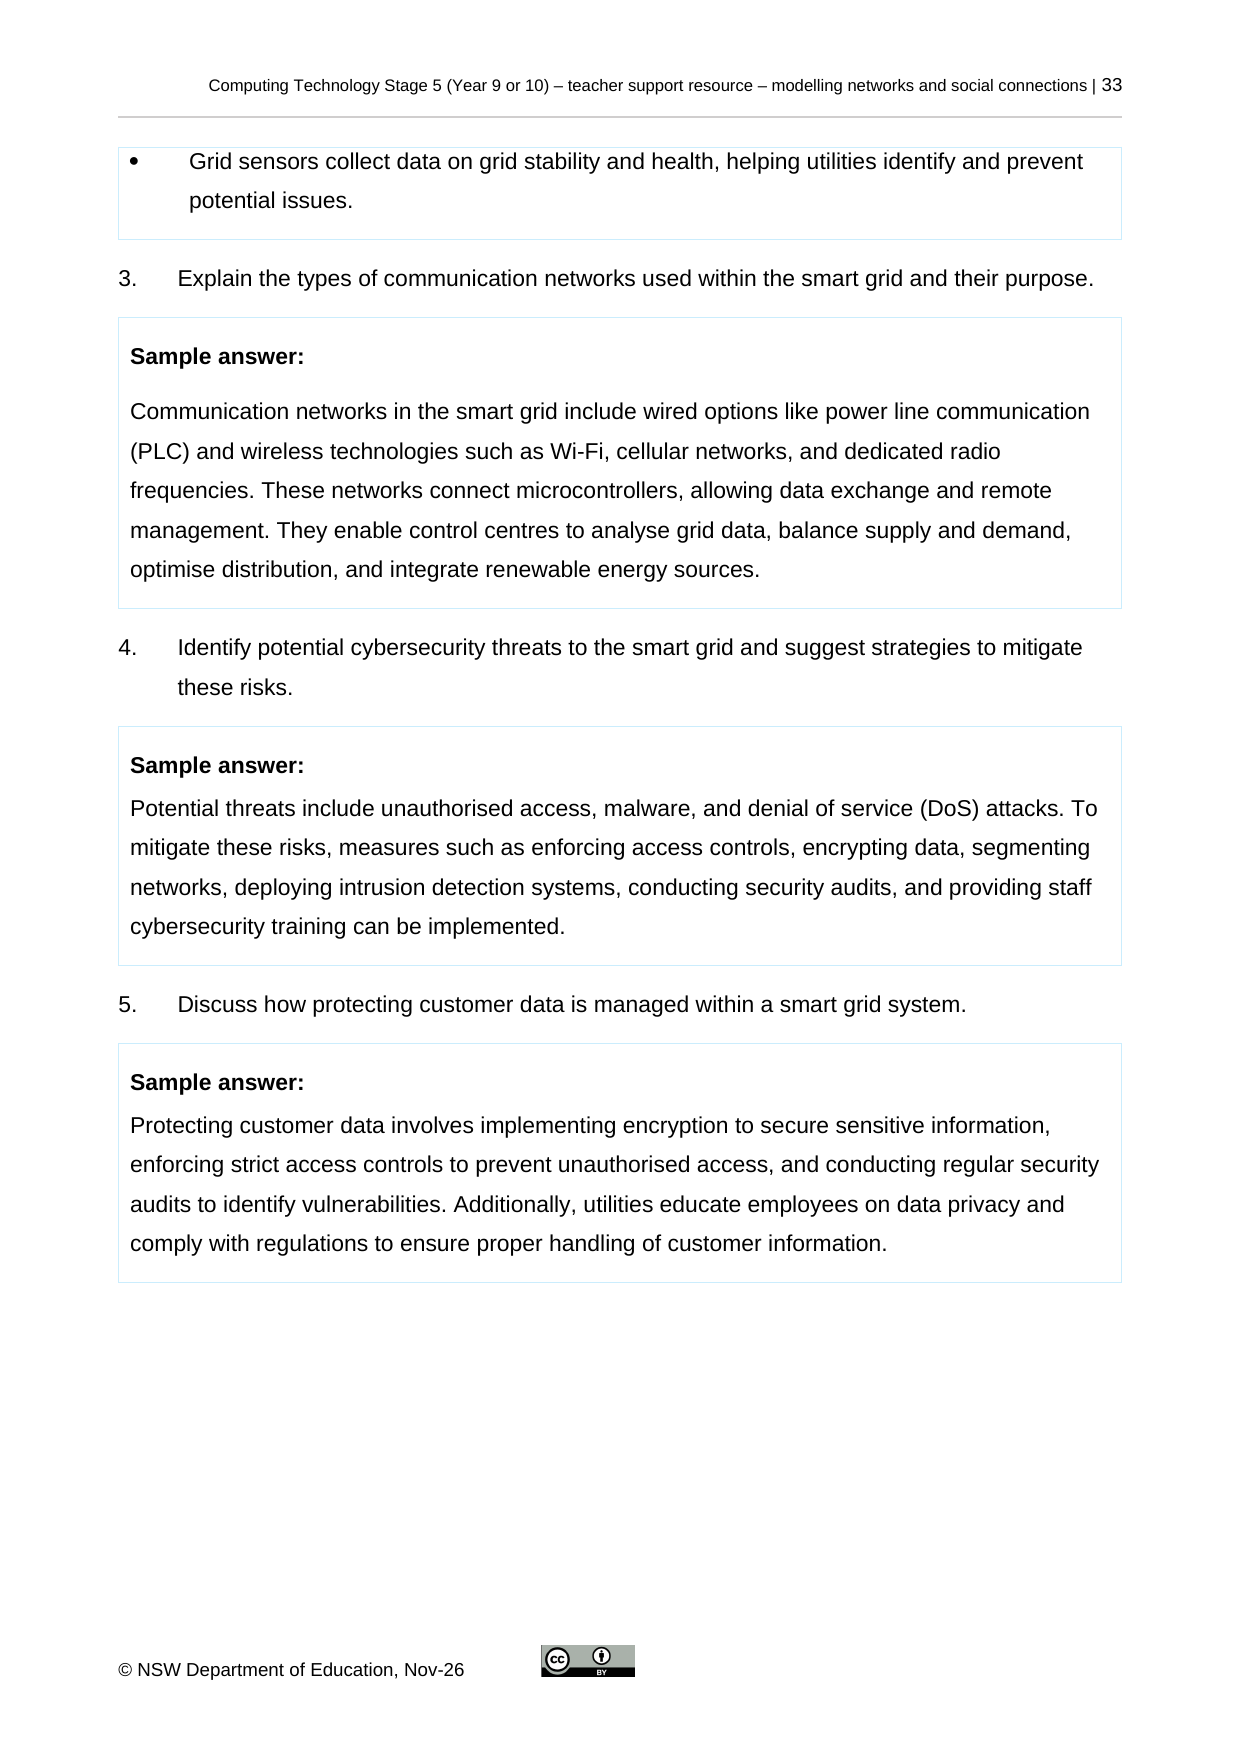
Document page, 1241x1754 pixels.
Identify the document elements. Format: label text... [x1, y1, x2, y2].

list Identify potential cybersecurity threats to the smart grid and suggest strategies to mitigate these risks. [118, 634, 1122, 700]
table_header Sample answer: Communication networks in the smart grid include wired options like power line communication (PLC) and wireless technologies such as Wi-Fi, cellular networks, and dedicated radio frequencies. These networks connect microcontrollers, allowing data exchange and remote management. They enable control centres to analyse grid data, balance supply and demand, optimise distribution, and integrate renewable energy sources. [119, 318, 1121, 608]
list Discuss how protecting customer data is managed within a smart grid system. [118, 991, 1122, 1017]
list Explain the types of communication networks used within the smart grid and their purpose. [118, 265, 1122, 291]
table_header Sample answer: Potential threats include unauthorised access, malware, and denial of service (DoS) attacks. To mitigate these risks, measures such as enforcing access controls, encrypting data, segmenting networks, deploying intrusion detection systems, conducting security audits, and providing staff cybersecurity training can be implemented. [119, 727, 1121, 965]
table_header Sample answer: Protecting customer data involves implementing encryption to secure sensitive information, enforcing strict access controls to prevent unauthorised access, and conducting regular security audits to identify vulnerabilities. Additionally, utilities educate employees on data privacy and comply with regulations to ensure proper handling of customer information. [119, 1044, 1121, 1282]
picture [541, 1645, 635, 1677]
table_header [119, 148, 1121, 239]
